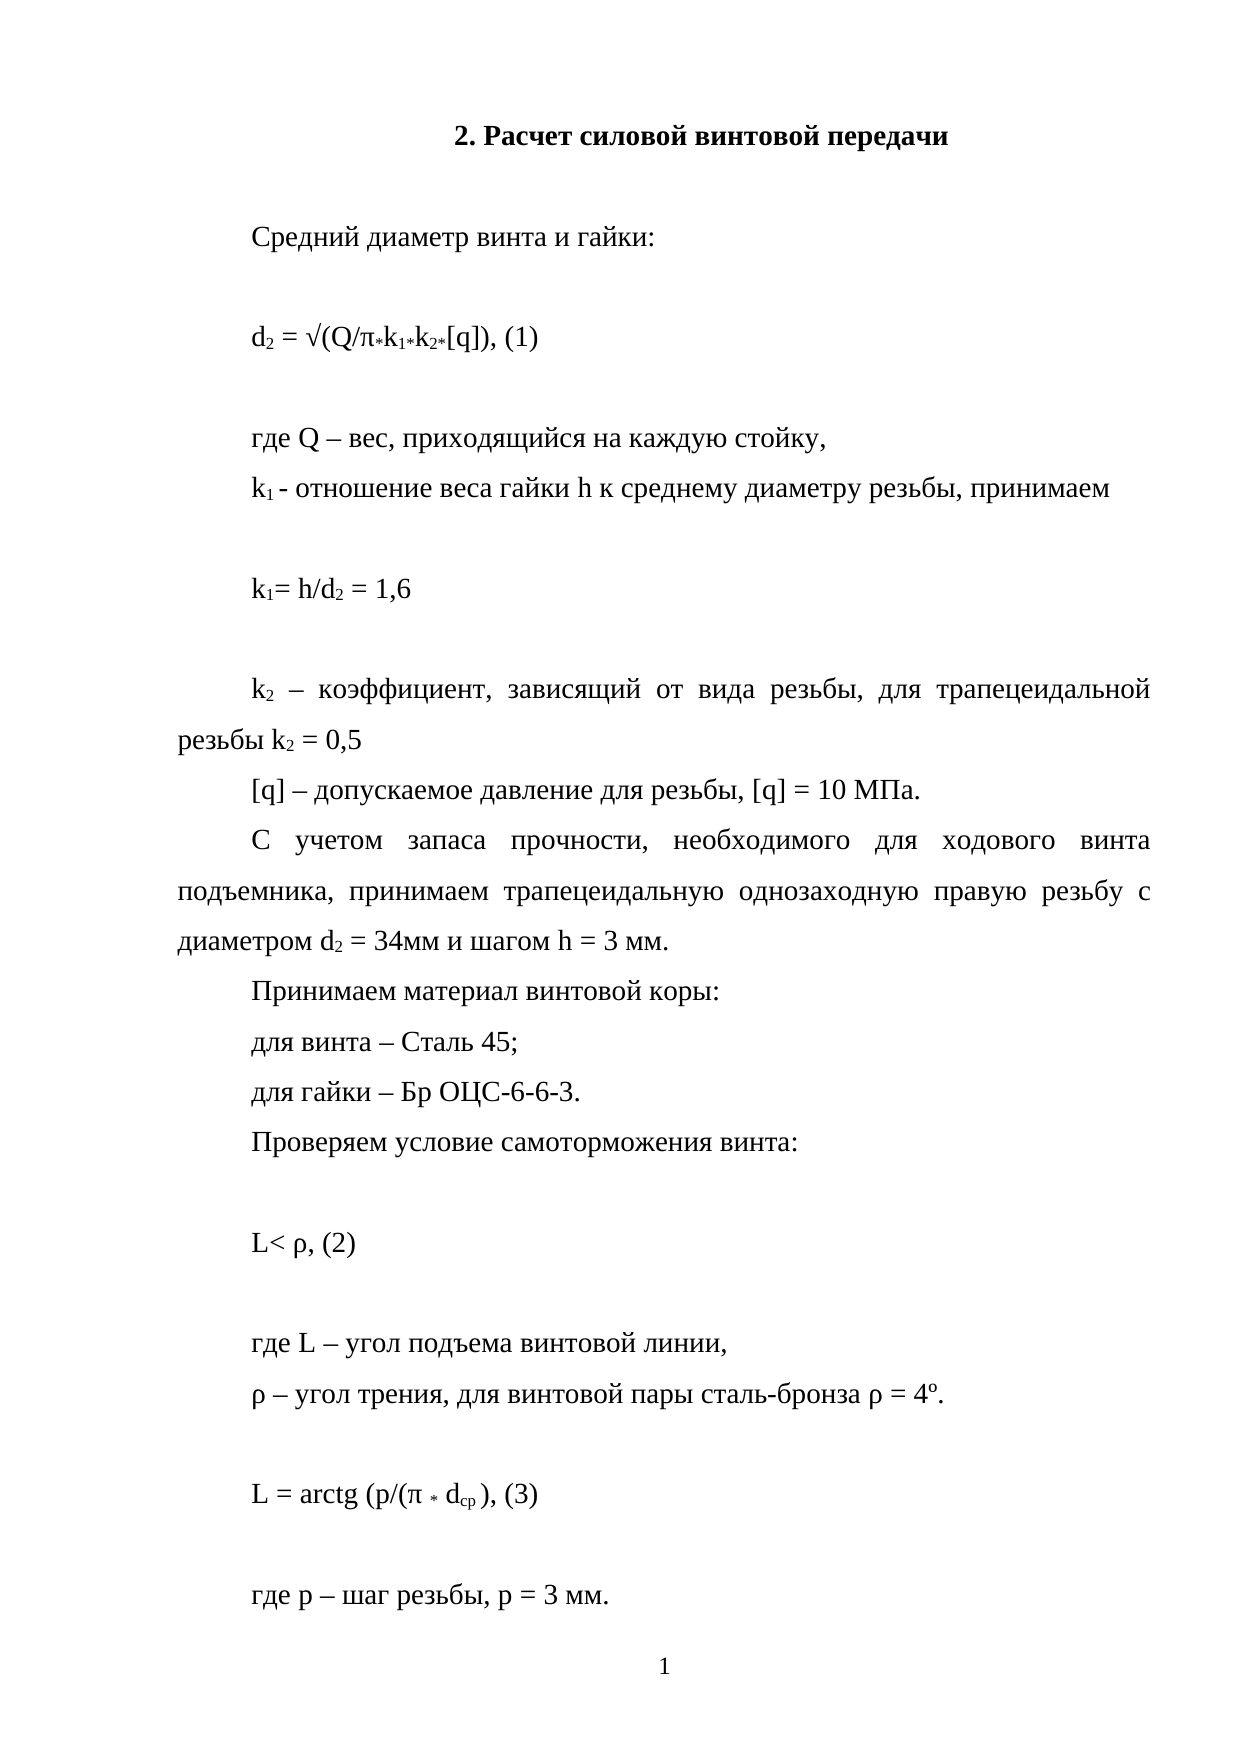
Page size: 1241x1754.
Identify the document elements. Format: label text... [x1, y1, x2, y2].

text где р – шаг резьбы, р = . [177, 1577, 1152, 1611]
text 2. Расчет силовой винтовой передачи [177, 118, 1152, 152]
text d2 = √(Q/π*k1*k2*[q]), (1) [177, 319, 1152, 353]
text Проверяем условие самоторможения винта: [177, 1124, 1152, 1158]
text С учетом запаса прочности, необходимого для ходового винта подъемника, принимаем трапецеидальную однозаходную правую резьбу с диаметром d2 = 34мм и шагом h = . [177, 822, 1152, 957]
text ρ – угол трения, для винтовой пары сталь-бронза ρ = 4º. [177, 1376, 1152, 1409]
text Принимаем материал винтовой коры: [177, 973, 1152, 1007]
text Средний диаметр винта и гайки: [177, 219, 1152, 252]
text для винта – Сталь 45; [177, 1024, 1152, 1057]
text k1= h/d2 = 1,6 [177, 571, 1152, 604]
text k2 – коэффициент, зависящий от вида резьбы, для трапецеидальной резьбы k2 = 0,5 [177, 672, 1152, 755]
text [q] – допускаемое давление для резьбы, [q] = 10 МПа. [177, 772, 1152, 806]
text где Q – вес, приходящийся на каждую стойку, [177, 420, 1152, 453]
text L = arctg (p/(π * dcp ), (3) [177, 1477, 1152, 1510]
text для гайки – Бр ОЦС-6-6-3. [177, 1074, 1152, 1108]
text k1 - отношение веса гайки h к среднему диаметру резьбы, принимаем [177, 470, 1152, 504]
text где L – угол подъема винтовой линии, [177, 1326, 1152, 1359]
text L< ρ, (2) [177, 1225, 1152, 1258]
